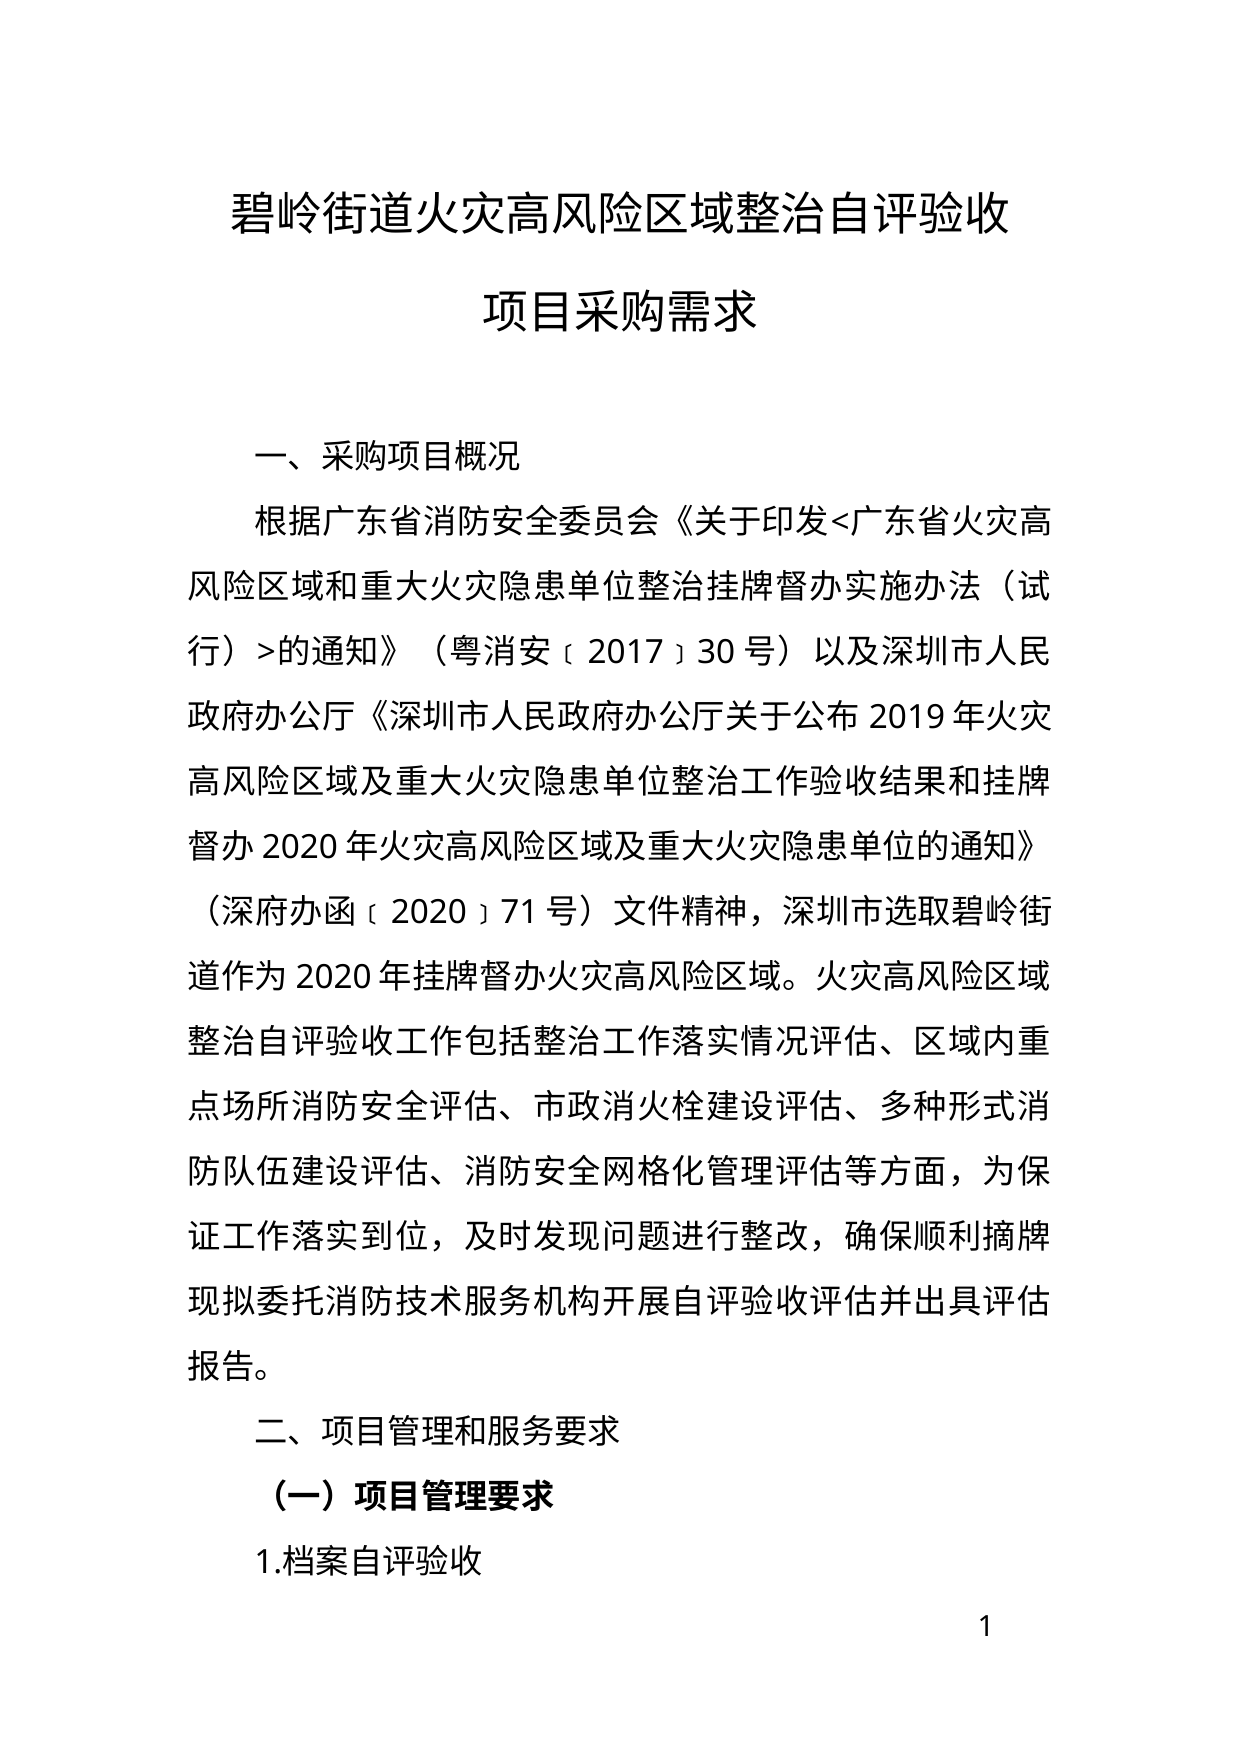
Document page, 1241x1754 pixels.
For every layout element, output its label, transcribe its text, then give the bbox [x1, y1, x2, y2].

text 根据广东省消防安全委员会《关于印发<广东省火灾高风险区域和重大火灾隐患单位整治挂牌督办实施办法（试行）>的通知》（粤消安﹝2017﹞30号）以及深圳市人民政府办公厅《深圳市人民政府办公厅关于公布2019年火灾高风险区域及重大火灾隐患单位整治工作验收结果和挂牌督办2020年火灾高风险区域及重大火灾隐患单位的通知》（深府办函﹝2020﹞71号）文件精神，深圳市选取碧岭街道作为2020年挂牌督办火灾高风险区域。火灾高风险区域整治自评验收工作包括整治工作落实情况评估、区域内重点场所消防安全评估、市政消火栓建设评估、多种形式消防队伍建设评估、消防安全网格化管理评估等方面，为保证工作落实到位，及时发现问题进行整改，确保顺利摘牌，现拟委托消防技术服务机构开展自评验收评估并出具评估报告。 [187, 487, 1053, 1397]
subtitle 碧岭街道火灾高风险区域整治自评验收 [187, 162, 1053, 259]
text （一）项目管理要求 [187, 1462, 1053, 1527]
text 二、项目管理和服务要求 [187, 1397, 1053, 1462]
text 1.档案自评验收 [187, 1527, 1053, 1592]
text 一、采购项目概况 [187, 422, 1053, 487]
subtitle 项目采购需求 [187, 259, 1053, 357]
